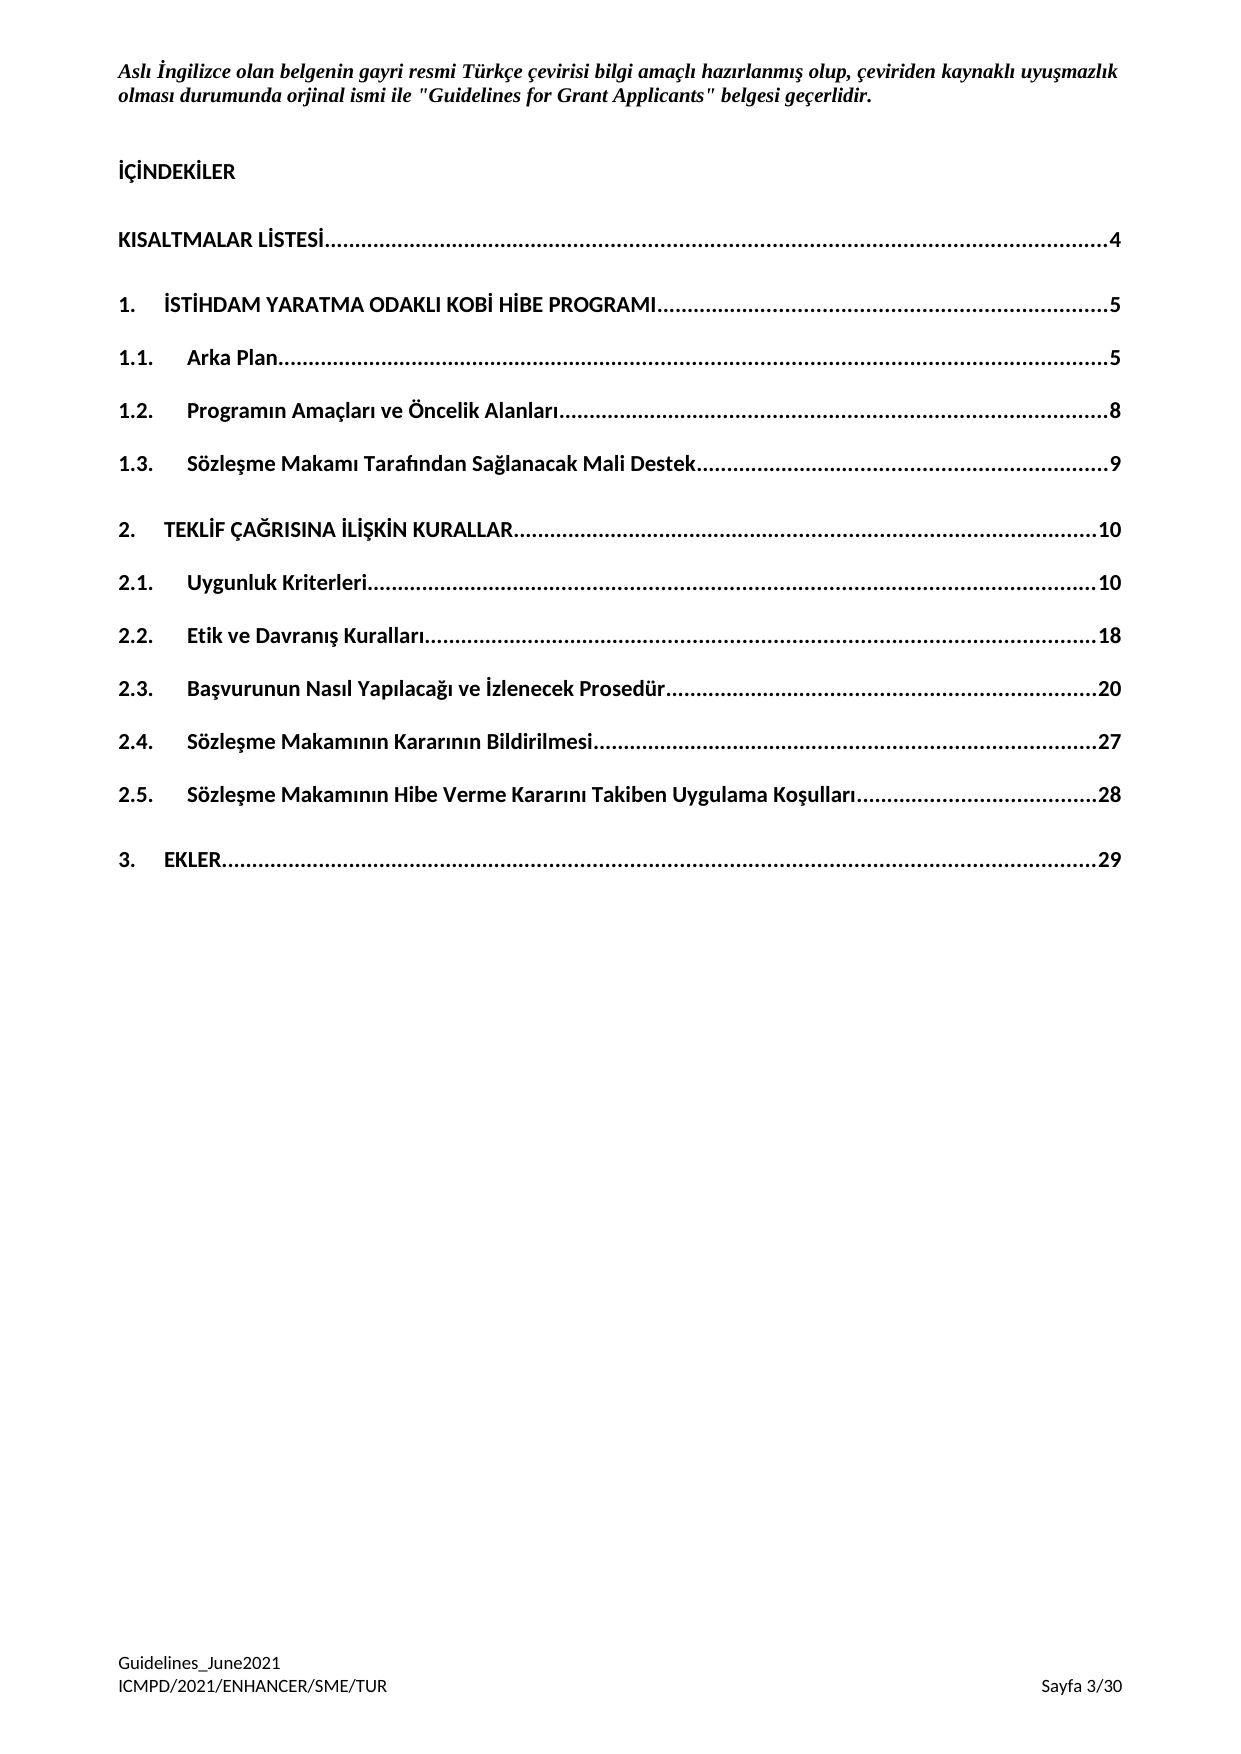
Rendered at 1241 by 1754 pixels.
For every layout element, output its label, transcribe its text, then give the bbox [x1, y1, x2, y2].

text 2.2. Etik ve Davranış Kuralları 18 [118, 621, 1122, 649]
text 1.3. Sözleşme Makamı Tarafından Sağlanacak Mali Destek 9 [118, 449, 1122, 477]
text KISALTMALAR LİSTESİ 4 [118, 225, 1122, 253]
text 2.3. Başvurunun Nasıl Yapılacağı ve İzlenecek Prosedür 20 [118, 674, 1122, 702]
subtitle İÇİNDEKİLER [118, 157, 1122, 185]
text 3. Ekler 29 [118, 846, 1122, 874]
text 2.1. Uygunluk Kriterleri 10 [118, 568, 1122, 596]
text 1.2. Programın Amaçları ve Öncelik Alanları 8 [118, 396, 1122, 424]
text 1. İSTİHDAM YARATMA ODAKLI KOBİ HİBE PROGRAMI 5 [118, 290, 1122, 318]
text 2.4. Sözleşme Makamının Kararının Bildirilmesi 27 [118, 727, 1122, 755]
text 2.5. Sözleşme Makamının Hibe Verme Kararını Takiben Uygulama Koşulları 28 [118, 780, 1122, 808]
text 2. TEKLİF ÇAĞRISINA İLİŞKİN KURALLAR 10 [118, 515, 1122, 543]
text 1.1. Arka Plan 5 [118, 343, 1122, 371]
